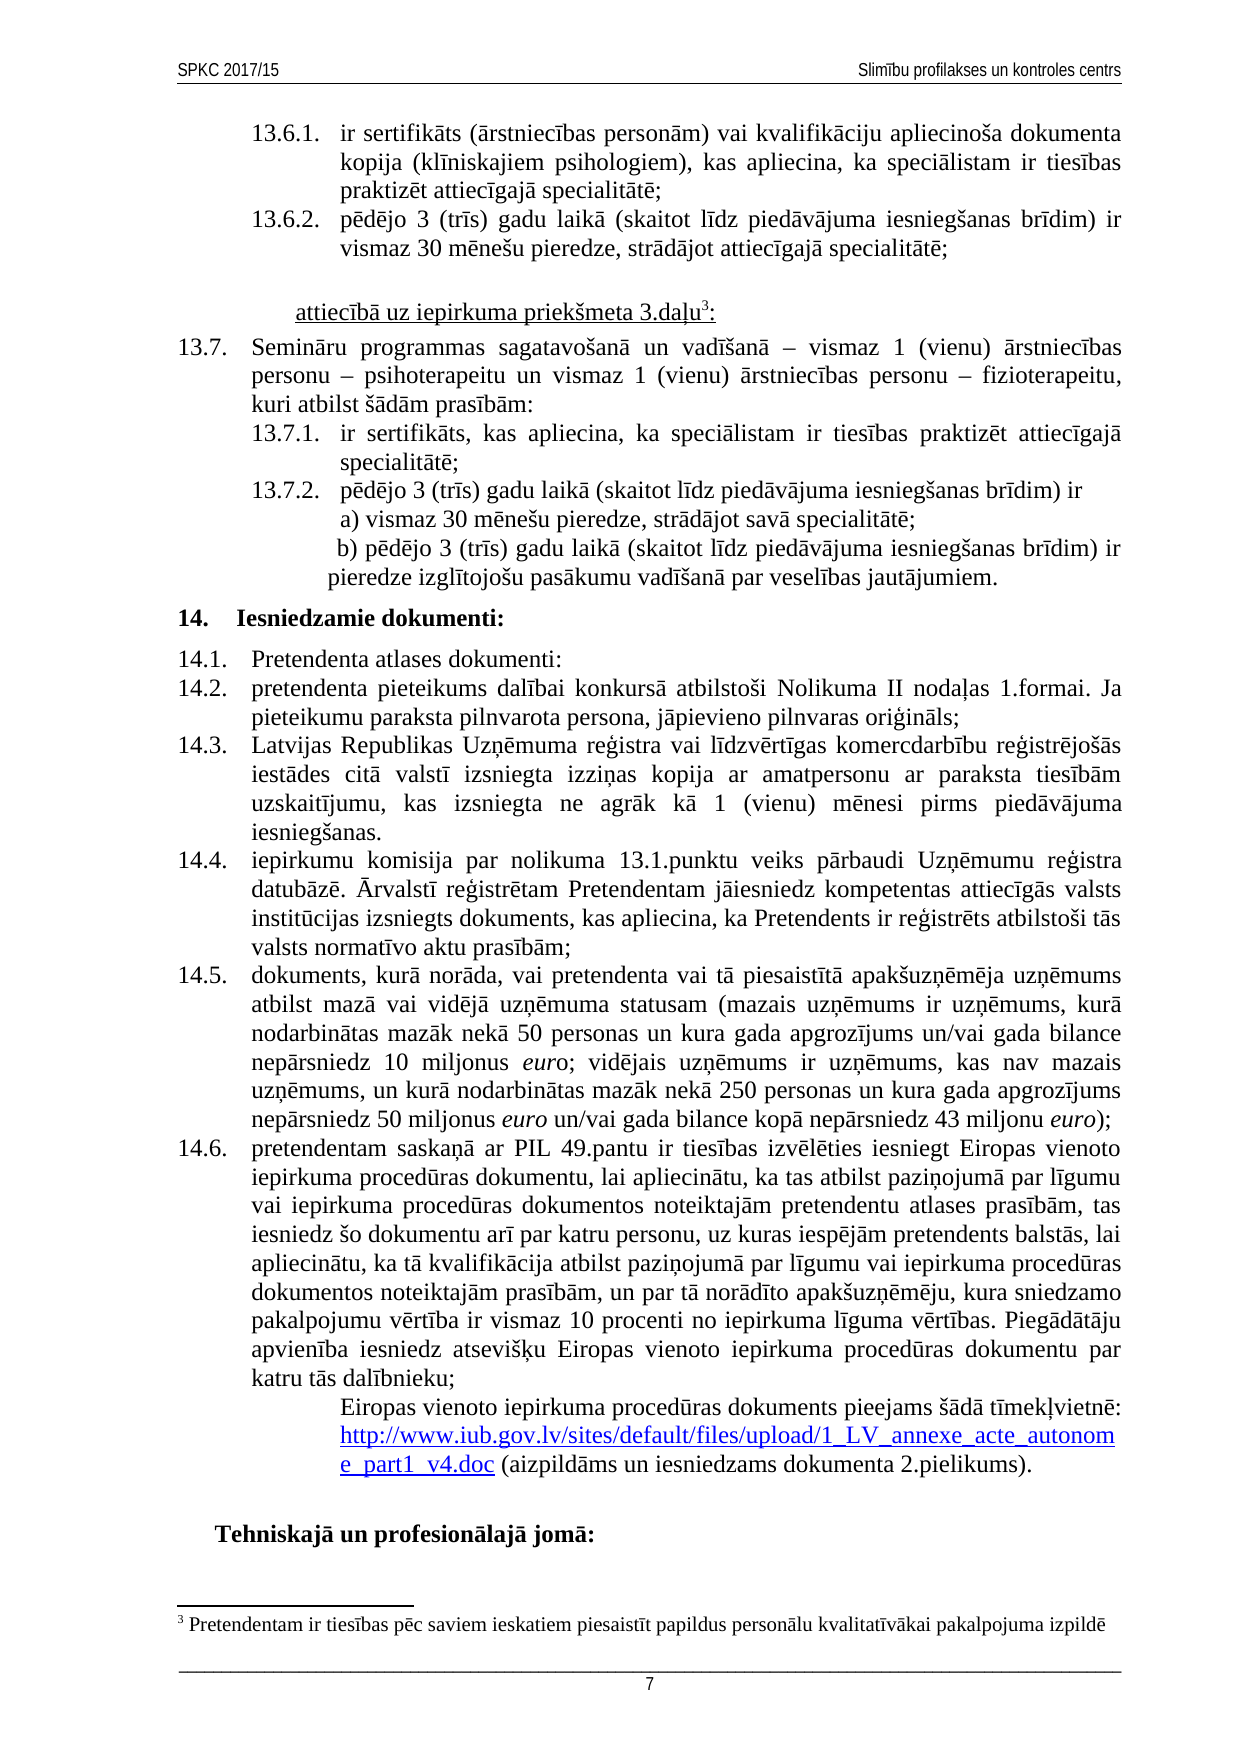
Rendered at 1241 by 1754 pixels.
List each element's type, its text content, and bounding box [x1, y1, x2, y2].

subtitle pēdējo 3 (trīs) gadu laikā (skaitot līdz piedāvājuma iesniegšanas brīdim) ir [251, 476, 1122, 504]
text Tehniskajā un profesionālajā jomā: [214, 1519, 1122, 1548]
subtitle Pretendenta atlases dokumenti: [177, 644, 1122, 673]
subtitle a) vismaz 30 mēnešu pieredze, strādājot savā specialitātē; [340, 504, 1122, 533]
text b) pēdējo 3 (trīs) gadu laikā (skaitot līdz piedāvājuma iesniegšanas brīdim) ir pieredze izglītojošu pasākumu vadīšanā par veselības jautājumiem. [327, 533, 1122, 591]
subtitle Semināru programmas sagatavošanā un vadīšanā – vismaz 1 (vienu) ārstniecības personu – psihoterapeitu un vismaz 1 (vienu) ārstniecības personu – fizioterapeitu, kuri atbilst šādām prasībām: [177, 332, 1122, 418]
subtitle Eiropas vienoto iepirkuma procedūras dokuments pieejams šādā tīmekļvietnē: http://www.iub.gov.lv/sites/default/files/upload/1_LV_annexe_acte_autonome_part1_v4.doc (aizpildāms un iesniedzams dokumenta 2.pielikums). [340, 1392, 1122, 1478]
subtitle pretendenta pieteikums dalībai konkursā atbilstoši Nolikuma II nodaļas 1.formai. Ja pieteikumu paraksta pilnvarota persona, jāpievieno pilnvaras oriģināls; [177, 673, 1122, 731]
subtitle ir sertifikāts, kas apliecina, ka speciālistam ir tiesības praktizēt attiecīgajā specialitātē; [251, 418, 1122, 476]
subtitle ir sertifikāts (ārstniecības personām) vai kvalifikāciju apliecinoša dokumenta kopija (klīniskajiem psihologiem), kas apliecina, ka speciālistam ir tiesības praktizēt attiecīgajā specialitātē; [251, 118, 1122, 204]
subtitle pretendentam saskaņā ar PIL 49.pantu ir tiesības izvēlēties iesniegt Eiropas vienoto iepirkuma procedūras dokumentu, lai apliecinātu, ka tas atbilst paziņojumā par līgumu vai iepirkuma procedūras dokumentos noteiktajām pretendentu atlases prasībām, tas iesniedz šo dokumentu arī par katru personu, uz kuras iespējām pretendents balstās, lai apliecinātu, ka tā kvalifikācija atbilst paziņojumā par līgumu vai iepirkuma procedūras dokumentos noteiktajām prasībām, un par tā norādīto apakšuzņēmēju, kura sniedzamo pakalpojumu vērtība ir vismaz 10 procenti no iepirkuma līguma vērtības. Piegādātāju apvienība iesniedz atsevišķu Eiropas vienoto iepirkuma procedūras dokumentu par katru tās dalībnieku; [177, 1133, 1122, 1392]
subtitle pēdējo 3 (trīs) gadu laikā (skaitot līdz piedāvājuma iesniegšanas brīdim) ir vismaz 30 mēnešu pieredze, strādājot attiecīgajā specialitātē; [251, 204, 1122, 262]
subtitle iepirkumu komisija par nolikuma 13.1.punktu veiks pārbaudi Uzņēmumu reģistra datubāzē. Ārvalstī reģistrētam Pretendentam jāiesniedz kompetentas attiecīgās valsts institūcijas izsniegts dokuments, kas apliecina, ka Pretendents ir reģistrēts atbilstoši tās valsts normatīvo aktu prasībām; [177, 846, 1122, 961]
subtitle dokuments, kurā norāda, vai pretendenta vai tā piesaistītā apakšuzņēmēja uzņēmums atbilst mazā vai vidējā uzņēmuma statusam (mazais uzņēmums ir uzņēmums, kurā nodarbinātas mazāk nekā 50 personas un kura gada apgrozījums un/vai gada bilance nepārsniedz 10 miljonus euro; vidējais uzņēmums ir uzņēmums, kas nav mazais uzņēmums, un kurā nodarbinātas mazāk nekā 250 personas un kura gada apgrozījums nepārsniedz 50 miljonus euro un/vai gada bilance kopā nepārsniedz 43 miljonu euro); [177, 961, 1122, 1133]
text attiecībā uz iepirkuma priekšmeta 3.daļu: [220, 297, 1122, 326]
subtitle Iesniedzamie dokumenti: [177, 603, 1122, 632]
subtitle Latvijas Republikas Uzņēmuma reģistra vai līdzvērtīgas komercdarbību reģistrējošās iestādes citā valstī izsniegta izziņas kopija ar amatpersonu ar paraksta tiesībām uzskaitījumu, kas izsniegta ne agrāk kā 1 (vienu) mēnesi pirms piedāvājuma iesniegšanas. [177, 731, 1122, 846]
